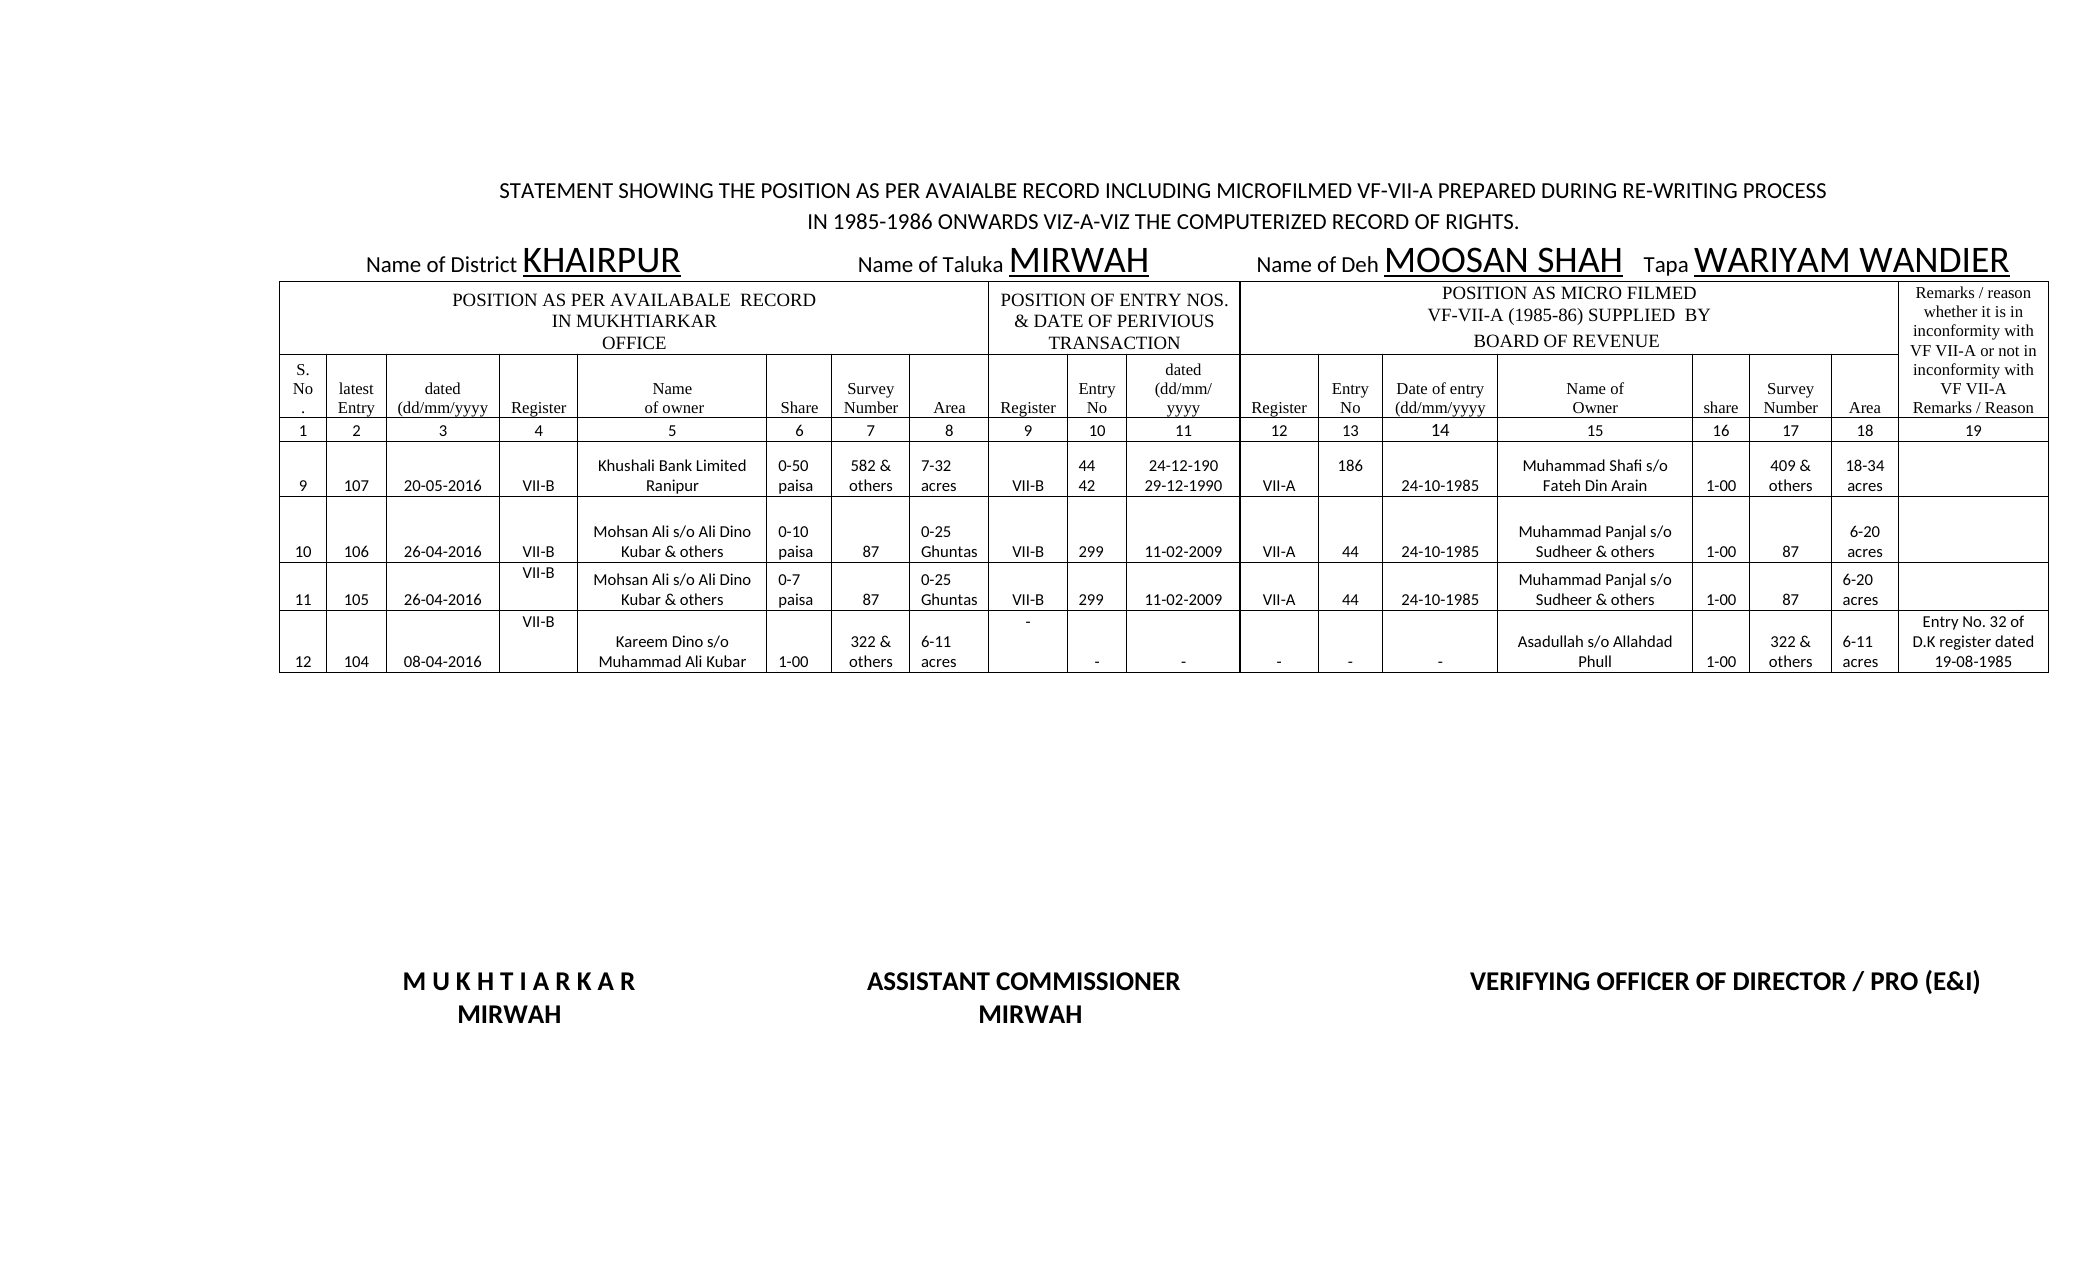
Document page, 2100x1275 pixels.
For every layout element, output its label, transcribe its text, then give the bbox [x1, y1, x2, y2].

table_cell 11 [280, 563, 326, 610]
table_cell 19 [1899, 418, 2048, 441]
table_cell VII-B [500, 442, 577, 496]
table_cell 10 [1068, 418, 1126, 441]
table_cell Mohsan Ali s/o Ali Dino Kubar & others [578, 563, 766, 610]
table_cell Entry No. 32 of D.K register dated 19-08-1985 [1899, 611, 2048, 672]
table_cell IN 1985-1986 ONWARDS VIZ-A-VIZ THE COMPUTERIZED RECORD OF RIGHTS. [279, 204, 2048, 236]
table_cell 299 [1068, 563, 1126, 610]
table_cell 7 [832, 418, 909, 441]
table_cell 18 [1832, 418, 1898, 441]
table_cell Muhammad Panjal s/o Sudheer & others [1498, 563, 1692, 610]
table_cell Entry No [1068, 355, 1126, 417]
table_cell 322 & others [1750, 611, 1831, 672]
table_cell 1-00 [1693, 497, 1749, 562]
table_cell VII-B [989, 442, 1067, 496]
table_cell - [1241, 611, 1318, 672]
table_cell 6-11 acres [910, 611, 988, 672]
table_cell - [1068, 611, 1126, 672]
table_cell 24-10-1985 [1383, 442, 1497, 496]
table_cell 44 42 [1068, 442, 1126, 496]
table_cell Name of Owner [1498, 355, 1692, 417]
table_cell latest Entry [327, 355, 386, 417]
table_cell 582 & others [832, 442, 909, 496]
table_cell 20-05-2016 [387, 442, 499, 496]
table_cell 6-20 acres [1832, 497, 1898, 562]
table_cell 1-00 [1693, 563, 1749, 610]
table_cell Muhammad Panjal s/o Sudheer & others [1498, 497, 1692, 562]
table_cell POSITION AS MICRO FILMED VF-VII-A (1985-86) SUPPLIED BY BOARD OF REVENUE [1241, 282, 1898, 353]
table_cell Survey Number [1750, 355, 1831, 417]
table_cell 24-10-1985 [1383, 497, 1497, 562]
table_cell Register [989, 355, 1067, 417]
table_cell Name of owner [578, 355, 766, 417]
table_cell 14 [1383, 418, 1497, 441]
table_cell VII-B [989, 497, 1067, 562]
table_cell Date of entry (dd/mm/yyyy [1383, 355, 1497, 417]
table_cell 44 [1319, 497, 1382, 562]
table_cell 08-04-2016 [387, 611, 499, 672]
table_cell Remarks / reason whether it is in inconformity with VF VII-A or not in inconformity with VF VII-A Remarks / Reason [1899, 282, 2048, 417]
table_cell 10 [280, 497, 326, 562]
table_cell 1 [280, 418, 326, 441]
table_cell Register [500, 355, 577, 417]
table_cell 6 [767, 418, 831, 441]
table_cell 4 [500, 418, 577, 441]
table_cell [1899, 497, 2048, 562]
table_cell 299 [1068, 497, 1126, 562]
table_cell 16 [1693, 418, 1749, 441]
table_cell Khushali Bank Limited Ranipur [578, 442, 766, 496]
table_cell 104 [327, 611, 386, 672]
table_cell Name of Deh MOOSAN SHAH Tapa WARIYAM WANDIER [1240, 236, 2048, 281]
table_cell Muhammad Shafi s/o Fateh Din Arain [1498, 442, 1692, 496]
table_cell 12 [280, 611, 326, 672]
table_cell Name of District KHAIRPUR [279, 236, 767, 281]
table_cell Share [767, 355, 831, 417]
table_cell 24-12-190 29-12-1990 [1127, 442, 1239, 496]
table_cell 8 [910, 418, 988, 441]
table_cell 0-7 paisa [767, 563, 831, 610]
table_cell 5 [578, 418, 766, 441]
table_cell 11-02-2009 [1127, 497, 1239, 562]
table_cell Entry No [1319, 355, 1382, 417]
table_cell dated (dd/mm/yyyy [387, 355, 499, 417]
table_cell VII-B [989, 563, 1067, 610]
table_cell - [989, 611, 1067, 672]
table_cell 26-04-2016 [387, 497, 499, 562]
table_cell Area [910, 355, 988, 417]
table_cell 0-25 Ghuntas [910, 563, 988, 610]
table_cell 18-34 acres [1832, 442, 1898, 496]
table_cell 24-10-1985 [1383, 563, 1497, 610]
table_cell 15 [1498, 418, 1692, 441]
table_cell 9 [989, 418, 1067, 441]
table_cell 2 [327, 418, 386, 441]
table_cell Name of Taluka MIRWAH [767, 236, 1240, 281]
table_cell Area [1832, 355, 1898, 417]
table_cell VII-A [1241, 563, 1318, 610]
table_cell 3 [387, 418, 499, 441]
table_cell 1-00 [767, 611, 831, 672]
table_cell 107 [327, 442, 386, 496]
table_cell 322 & others [832, 611, 909, 672]
table_cell VII-A [1241, 497, 1318, 562]
table_cell 186 [1319, 442, 1382, 496]
table_cell Survey Number [832, 355, 909, 417]
table_header STATEMENT SHOWING THE POSITION AS PER AVAIALBE RECORD INCLUDING MICROFILMED VF-VII-A PREPARED DURING RE-WRITING PROCESS [279, 173, 2048, 204]
table_cell 1-00 [1693, 442, 1749, 496]
table_cell 11-02-2009 [1127, 563, 1239, 610]
table_cell 409 & others [1750, 442, 1831, 496]
table_cell 6-11 acres [1832, 611, 1898, 672]
table_cell VII-B [500, 497, 577, 562]
table_cell - [1383, 611, 1497, 672]
table_cell 87 [832, 563, 909, 610]
table_cell 105 [327, 563, 386, 610]
table_cell 26-04-2016 [387, 563, 499, 610]
table_cell 11 [1127, 418, 1239, 441]
table_cell 0-25 Ghuntas [910, 497, 988, 562]
table_cell 9 [280, 442, 326, 496]
table_cell 106 [327, 497, 386, 562]
table_cell [1899, 563, 2048, 610]
table_cell S. No. [280, 355, 326, 417]
table_cell POSITION OF ENTRY NOS. & DATE OF PERIVIOUS TRANSACTION [989, 282, 1239, 353]
table_cell - [1127, 611, 1239, 672]
table_cell share [1693, 355, 1749, 417]
table_cell 7-32 acres [910, 442, 988, 496]
table_cell VII-A [1241, 442, 1318, 496]
table_cell Asadullah s/o Allahdad Phull [1498, 611, 1692, 672]
table_cell Register [1241, 355, 1318, 417]
table_cell 13 [1319, 418, 1382, 441]
table_cell 17 [1750, 418, 1831, 441]
table_cell 0-50 paisa [767, 442, 831, 496]
table_cell 12 [1241, 418, 1318, 441]
table_cell Mohsan Ali s/o Ali Dino Kubar & others [578, 497, 766, 562]
table_cell 87 [832, 497, 909, 562]
table_cell VII-B [500, 563, 577, 610]
table_cell dated (dd/mm/yyyy [1127, 355, 1239, 417]
table_cell 0-10 paisa [767, 497, 831, 562]
table_cell - [1319, 611, 1382, 672]
table_cell POSITION AS PER AVAILABALE RECORD IN MUKHTIARKAR OFFICE [280, 282, 988, 353]
table_cell 6-20 acres [1832, 563, 1898, 610]
table_cell Kareem Dino s/o Muhammad Ali Kubar [578, 611, 766, 672]
table_cell 44 [1319, 563, 1382, 610]
table_cell 87 [1750, 563, 1831, 610]
table_cell VII-B [500, 611, 577, 672]
table_cell 87 [1750, 497, 1831, 562]
table_cell [1899, 442, 2048, 496]
table_cell 1-00 [1693, 611, 1749, 672]
